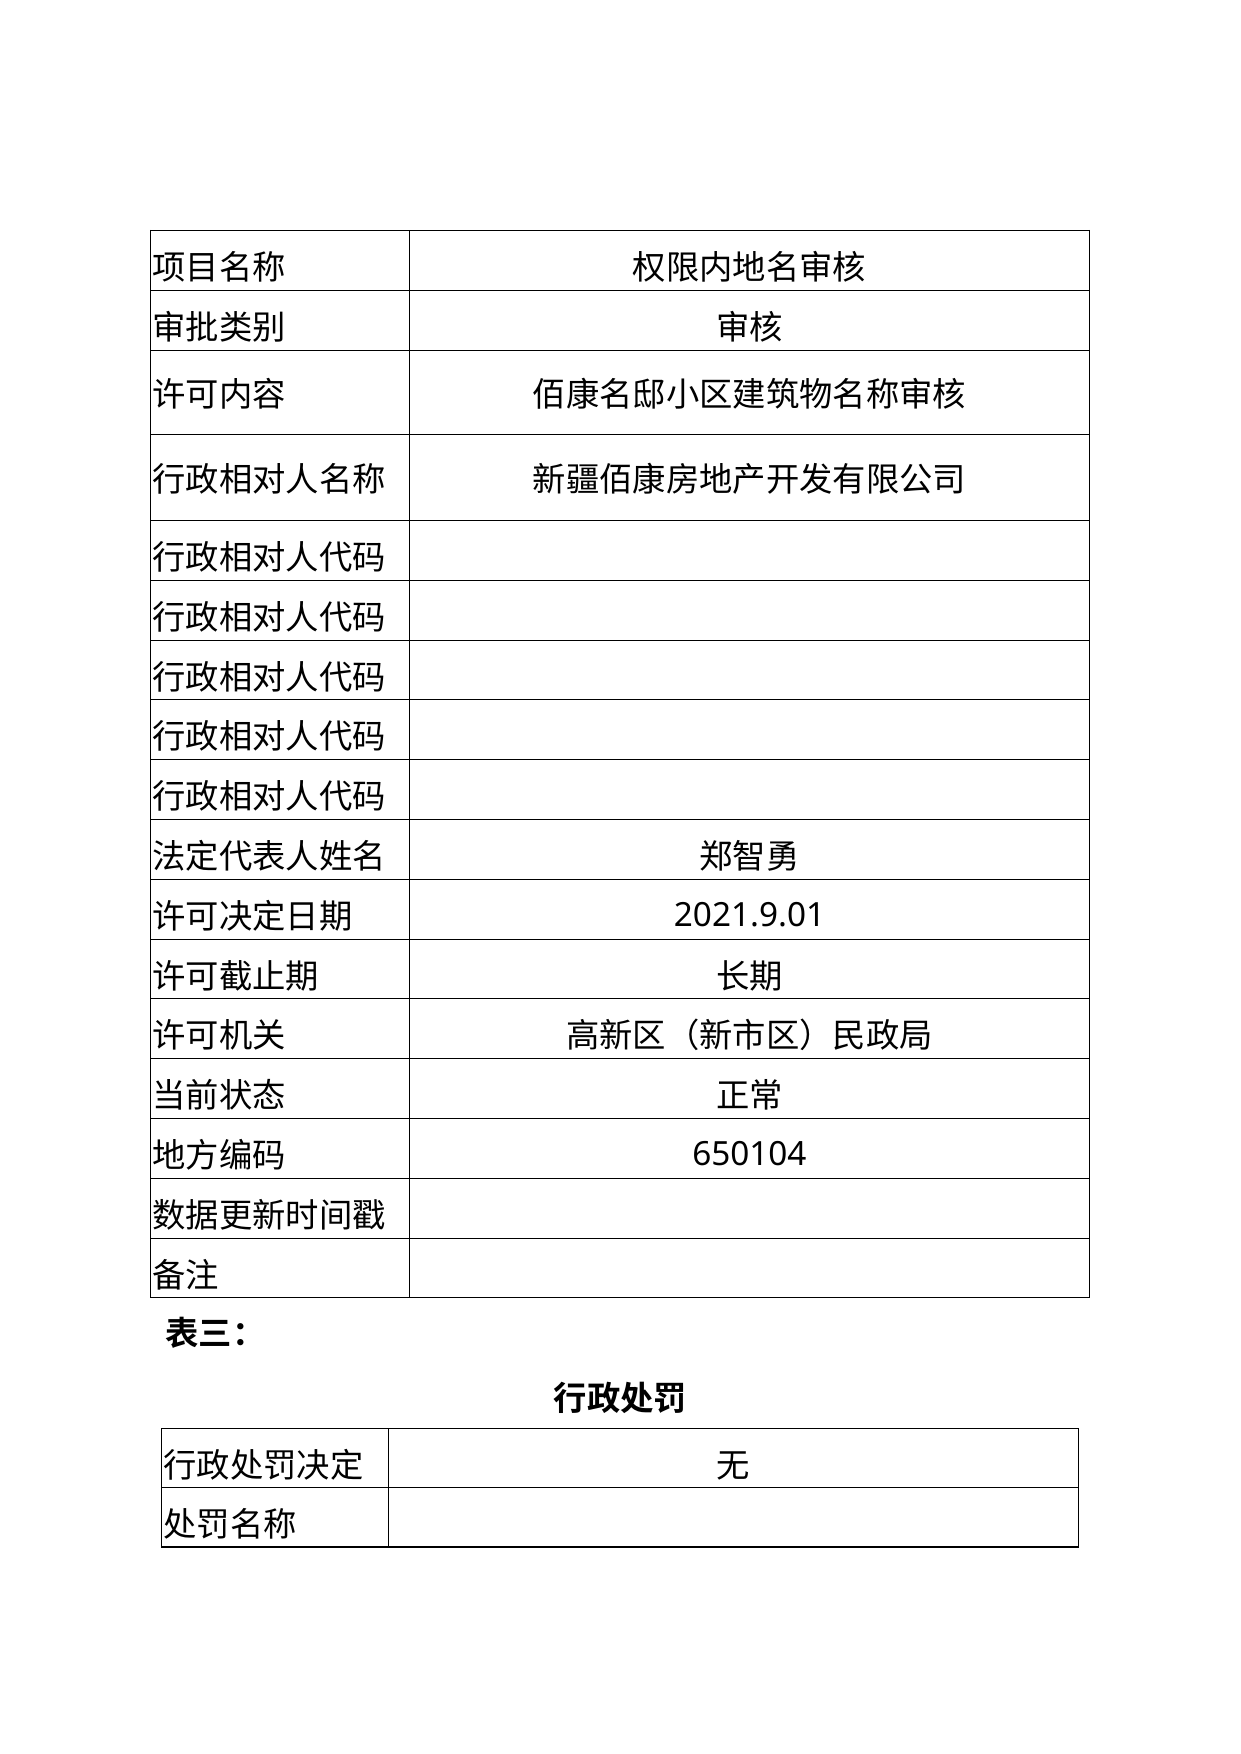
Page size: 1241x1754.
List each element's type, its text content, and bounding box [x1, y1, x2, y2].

table_cell 当前状态 [151, 1059, 409, 1118]
table_cell [410, 641, 1089, 699]
table_cell 郑智勇 [410, 820, 1089, 879]
table_cell 高新区（新市区）民政局 [410, 999, 1089, 1058]
table_header 无 [389, 1429, 1078, 1487]
table_cell 佰康名邸小区建筑物名称审核 [410, 351, 1089, 433]
table_cell [410, 1179, 1089, 1237]
table_cell 许可机关 [151, 999, 409, 1058]
table_cell 许可截止期 [151, 940, 409, 998]
table_cell 2021.9.01 [410, 880, 1089, 938]
table_cell 长期 [410, 940, 1089, 998]
table_cell [410, 700, 1089, 759]
table_cell 正常 [410, 1059, 1089, 1118]
table_cell 行政相对人代码 [151, 581, 409, 639]
table_cell 法定代表人姓名 [151, 820, 409, 879]
table_cell 行政相对人代码 [151, 641, 409, 699]
table_cell 许可内容 [151, 351, 409, 433]
table_cell [410, 581, 1089, 639]
table_cell 数据更新时间戳 [151, 1179, 409, 1237]
table_cell 行政相对人名称 [151, 435, 409, 520]
table_cell 行政相对人代码 [151, 700, 409, 759]
table_cell [410, 521, 1089, 580]
table_cell 备注 [151, 1239, 409, 1297]
text 表三： [165, 1298, 1075, 1363]
table_cell 权限内地名审核 [410, 231, 1089, 290]
table_cell 地方编码 [151, 1119, 409, 1178]
text 行政处罚 [165, 1363, 1075, 1428]
table_cell [410, 1239, 1089, 1297]
table_cell 650104 [410, 1119, 1089, 1178]
table_cell [389, 1488, 1078, 1546]
table_header 行政处罚决定书文号 [162, 1429, 388, 1487]
table_cell [410, 760, 1089, 819]
table_cell 许可决定日期 [151, 880, 409, 938]
table_cell 行政相对人代码 [151, 521, 409, 580]
table_cell 项目名称 [151, 231, 409, 290]
table_cell 审批类别 [151, 291, 409, 349]
table_cell 新疆佰康房地产开发有限公司 [410, 435, 1089, 520]
table_cell 行政相对人代码 [151, 760, 409, 819]
table_cell 审核 [410, 291, 1089, 349]
table_cell 处罚名称 [162, 1488, 388, 1546]
